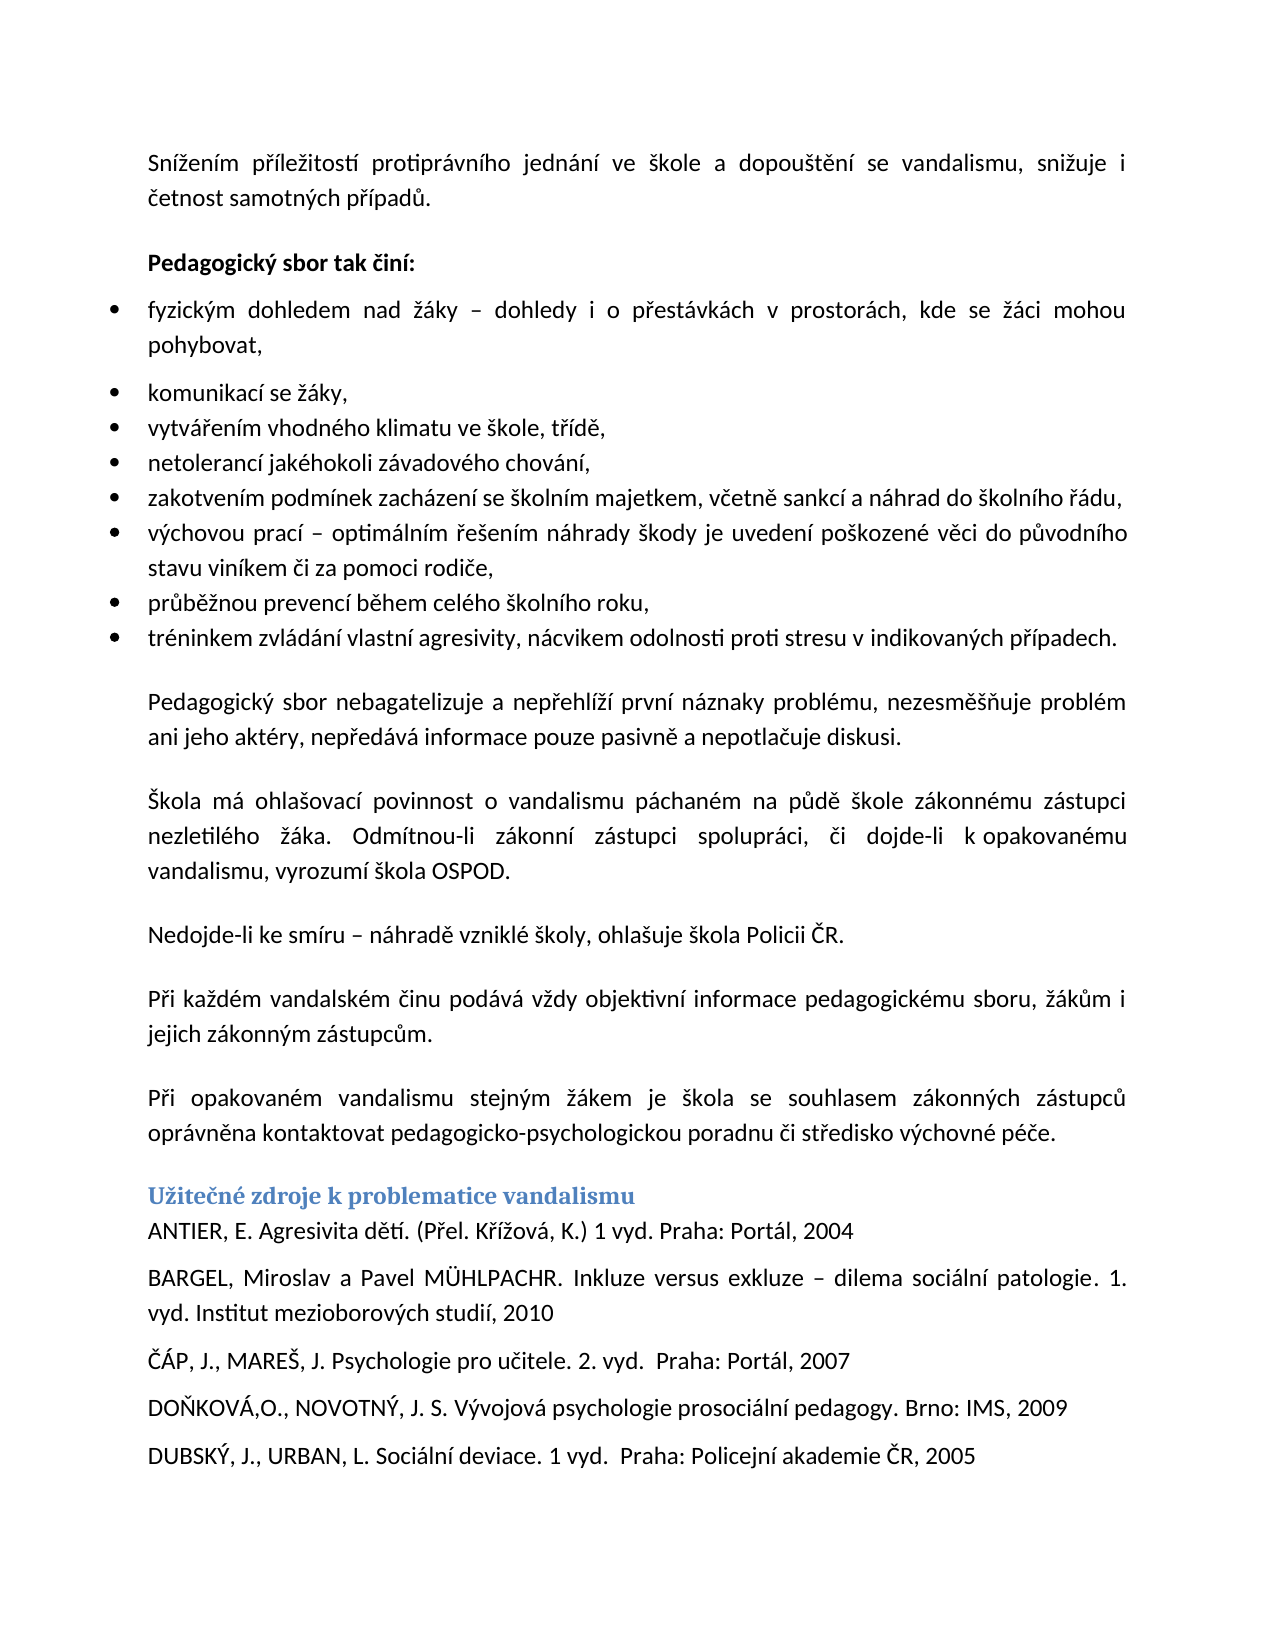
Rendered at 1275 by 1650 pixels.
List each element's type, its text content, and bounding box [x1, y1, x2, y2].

text DUBSKÝ, J., URBAN, L. Sociální deviace. 1 vyd. Praha: Policejní akademie ČR, 2005 [148, 1440, 1127, 1470]
text Snížením příležitostí protiprávního jednání ve škole a dopouštění se vandalismu, snižuje i četnost samotných případů. [148, 148, 1127, 213]
text BARGEL, Miroslav a Pavel MÜHLPACHR. Inkluze versus exkluze – dilema sociální patologie. 1. vyd. Institut mezioborových studií, 2010 [148, 1262, 1127, 1328]
text DOŇKOVÁ,O., NOVOTNÝ, J. S. Vývojová psychologie prosociální pedagogy. Brno: IMS, 2009 [148, 1392, 1127, 1423]
text Při každém vandalském činu podává vždy objektivní informace pedagogickému sboru, žákům i jejich zákonným zástupcům. [148, 983, 1127, 1049]
list tréninkem zvládání vlastní agresivity, nácvikem odolnosti proti stresu v indikovaných případech. [110, 622, 1127, 652]
list netolerancí jakéhokoli závadového chování, [110, 447, 1127, 477]
text ANTIER, E. Agresivita dětí. (Přel. Křížová, K.) 1 vyd. Praha: Portál, 2004 [148, 1215, 1127, 1245]
list vytvářením vhodného klimatu ve škole, třídě, [110, 412, 1127, 442]
text Při opakovaném vandalismu stejným žákem je škola se souhlasem zákonných zástupců oprávněna kontaktovat pedagogicko-psychologickou poradnu či středisko výchovné péče. [148, 1083, 1127, 1148]
list fyzickým dohledem nad žáky – dohledy i o přestávkách v prostorách, kde se žáci mohou pohybovat, [110, 294, 1127, 360]
subtitle Užitečné zdroje k problematice vandalismu [148, 1182, 1127, 1211]
text Škola má ohlašovací povinnost o vandalismu páchaném na půdě škole zákonnému zástupci nezletilého žáka. Odmítnou-li zákonní zástupci spolupráci, či dojde-li k opakovanému vandalismu, vyrozumí škola OSPOD. [148, 785, 1127, 886]
list zakotvením podmínek zacházení se školním majetkem, včetně sankcí a náhrad do školního řádu, [110, 482, 1127, 512]
list Pedagogický sbor nebagatelizuje a nepřehlíží první náznaky problému, nezesměšňuje problém ani jeho aktéry, nepředává informace pouze pasivně a nepotlačuje diskusi. [148, 686, 1127, 751]
text Pedagogický sbor tak činí: [148, 247, 1127, 277]
list průběžnou prevencí během celého školního roku, [110, 587, 1127, 617]
text ČÁP, J., MAREŠ, J. Psychologie pro učitele. 2. vyd. Praha: Portál, 2007 [148, 1345, 1127, 1375]
text Nedojde-li ke smíru – náhradě vzniklé školy, ohlašuje škola Policii ČR. [148, 919, 1127, 950]
list výchovou prací – optimálním řešením náhrady škody je uvedení poškozené věci do původního stavu viníkem či za pomoci rodiče, [110, 517, 1127, 582]
list komunikací se žáky, [110, 377, 1127, 407]
